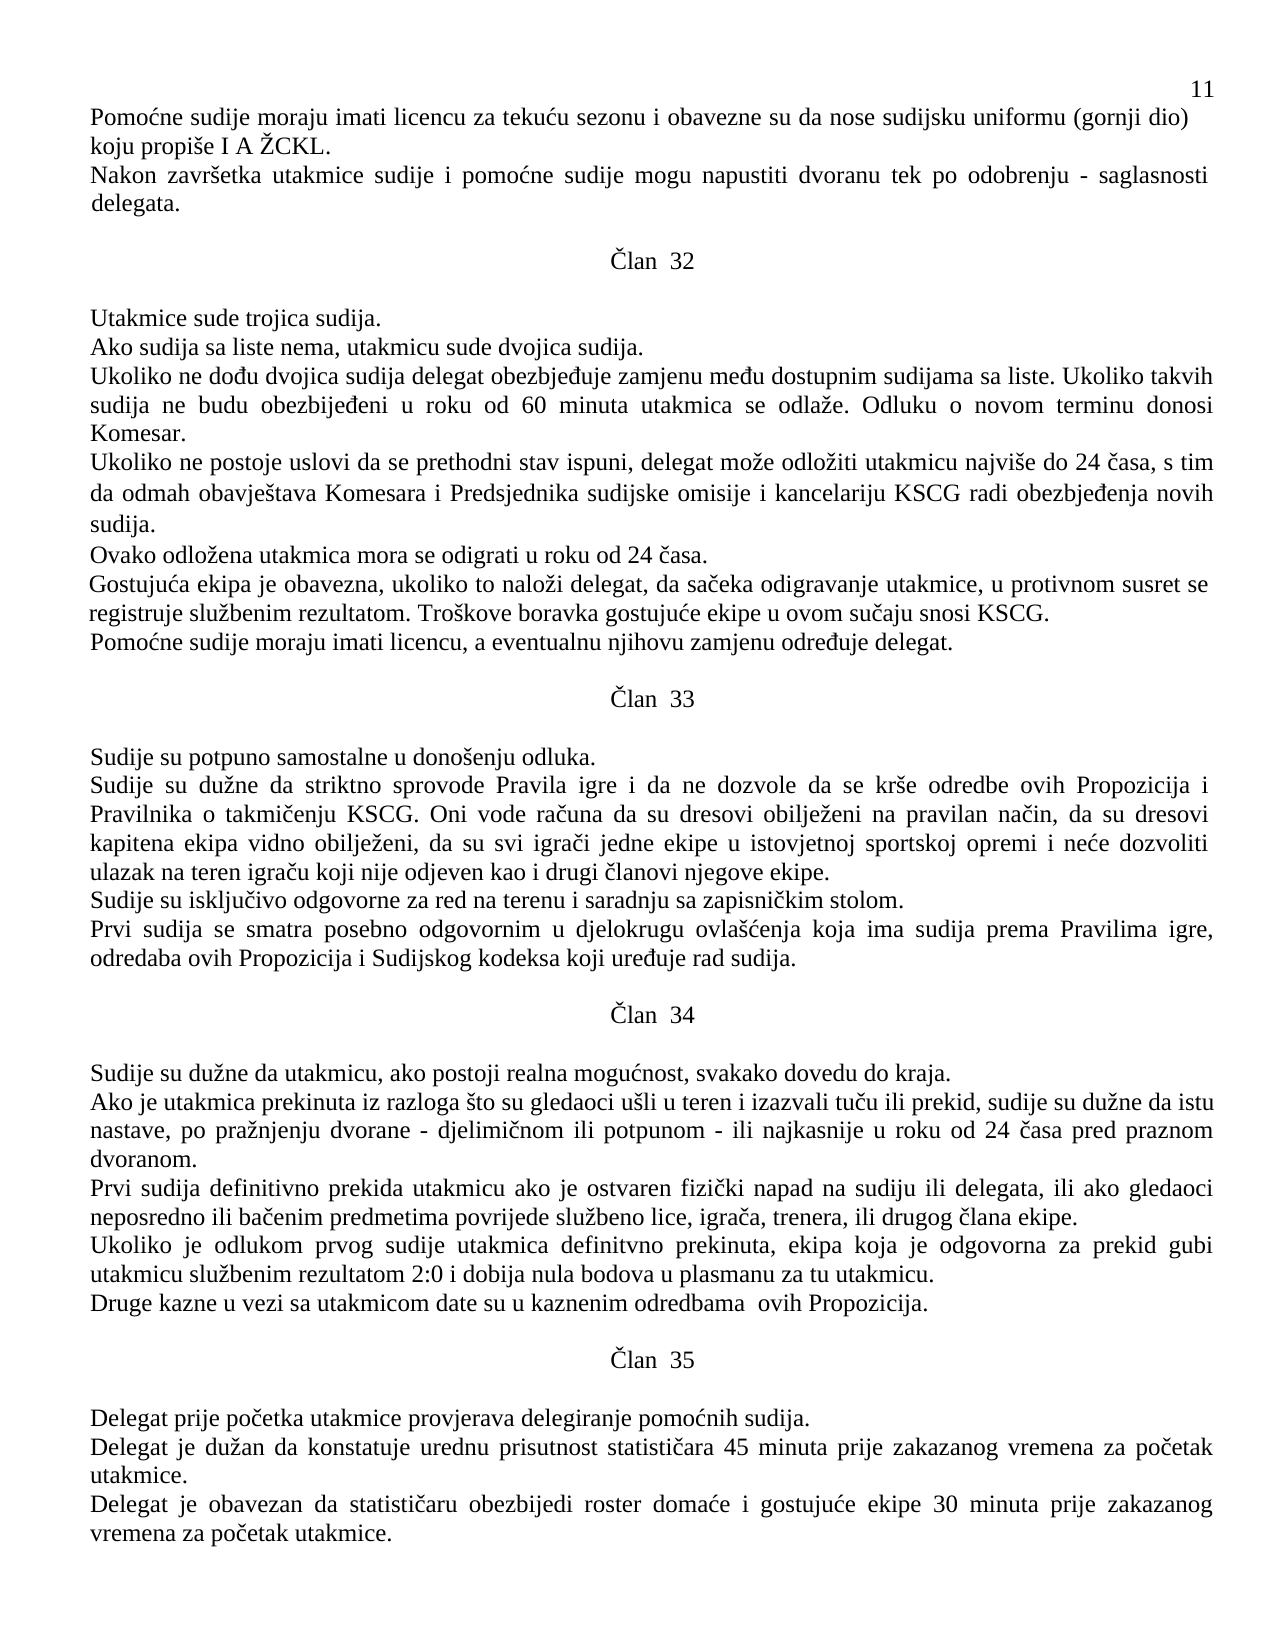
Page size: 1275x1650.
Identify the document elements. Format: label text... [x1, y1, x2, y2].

text Nakon završetka utakmice sudije i pomoćne sudije mogu napustiti dvoranu tek po odobrenju - saglasnosti delegata. [90, 160, 1210, 217]
text Pomoćne sudije moraju imati licencu za tekuću sezonu i obavezne su da nose sudijsku uniformu (gornji dio) koju propiše I A ŽCKL. [90, 102, 1215, 160]
text Utakmice sude trojica sudija. [90, 303, 1215, 332]
text Ukoliko ne postoje uslovi da se prethodni stav ispuni, delegat može odložiti utakmicu najviše do 24 časa, s tim da odmah obavještava Komesara i Predsjednika sudijske omisije i kancelariju KSCG radi obezbjeđenja novih sudija. [90, 447, 1215, 538]
text Sudije su potpuno samostalne u donošenju odluka. [90, 742, 1215, 770]
text Pomoćne sudije moraju imati licencu, a eventualnu njihovu zamjenu određuje delegat. [90, 627, 1210, 655]
text Sudije su isključivo odgovorne za red na terenu i saradnju sa zapisničkim stolom. [90, 885, 1215, 914]
text Delegat je obavezan da statističaru obezbijedi roster domaće i gostujuće ekipe 30 minuta prije zakazanog vremena za početak utakmice. [90, 1489, 1215, 1547]
text Prvi sudija definitivno prekida utakmicu ako je ostvaren fizički napad na sudiju ili delegata, ili ako gledaoci neposredno ili bačenim predmetima povrijede službeno lice, igrača, trenera, ili drugog člana ekipe. [90, 1173, 1215, 1230]
text Član 32 [90, 246, 1215, 275]
text Ukoliko je odlukom prvog sudije utakmica definitvno prekinuta, ekipa koja je odgovorna za prekid gubi utakmicu službenim rezultatom 2:0 i dobija nula bodova u plasmanu za tu utakmicu. [90, 1230, 1215, 1288]
text Ukoliko ne dođu dvojica sudija delegat obezbjeđuje zamjenu među dostupnim sudijama sa liste. Ukoliko takvih sudija ne budu obezbijeđeni u roku od 60 minuta utakmica se odlaže. Odluku o novom terminu donosi Komesar. [90, 361, 1215, 447]
text Delegat prije početka utakmice provjerava delegiranje pomoćnih sudija. [90, 1403, 1215, 1432]
text Druge kazne u vezi sa utakmicom date su u kaznenim odredbama ovih Propozicija. [90, 1288, 1215, 1317]
text Gostujuća ekipa je obavezna, ukoliko to naloži delegat, da sačeka odigravanje utakmice, u protivnom susret se registruje službenim rezultatom. Troškove boravka gostujuće ekipe u ovom sučaju snosi KSCG. [88, 569, 1210, 627]
text Delegat je dužan da konstatuje urednu prisutnost statističara 45 minuta prije zakazanog vremena za početak utakmice. [90, 1432, 1215, 1489]
text Član 33 [90, 684, 1215, 713]
text Prvi sudija se smatra posebno odgovornim u djelokrugu ovlašćenja koja ima sudija prema Pravilima igre, odredaba ovih Propozicija i Sudijskog kodeksa koji uređuje rad sudija. [90, 914, 1215, 972]
text Sudije su dužne da utakmicu, ako postoji realna mogućnost, svakako dovedu do kraja. [90, 1058, 1215, 1087]
text Ako je utakmica prekinuta iz razloga što su gledaoci ušli u teren i izazvali tuču ili prekid, sudije su dužne da istu nastave, po pražnjenju dvorane - djelimičnom ili potpunom - ili najkasnije u roku od 24 časa pred praznom dvoranom. [90, 1087, 1215, 1173]
text Član 35 [90, 1345, 1215, 1374]
text Ovako odložena utakmica mora se odigrati u roku od 24 časa. [89, 540, 1210, 569]
text Ako sudija sa liste nema, utakmicu sude dvojica sudija. [90, 332, 1215, 361]
text Član 34 [90, 1000, 1215, 1029]
text Sudije su dužne da striktno sprovode Pravila igre i da ne dozvole da se krše odredbe ovih Propozicija i Pravilnika o takmičenju KSCG. Oni vode računa da su dresovi obilježeni na pravilan način, da su dresovi kapitena ekipa vidno obilježeni, da su svi igrači jedne ekipe u istovjetnoj sportskoj opremi i neće dozvoliti ulazak na teren igraču koji nije odjeven kao i drugi članovi njegove ekipe. [89, 770, 1210, 885]
